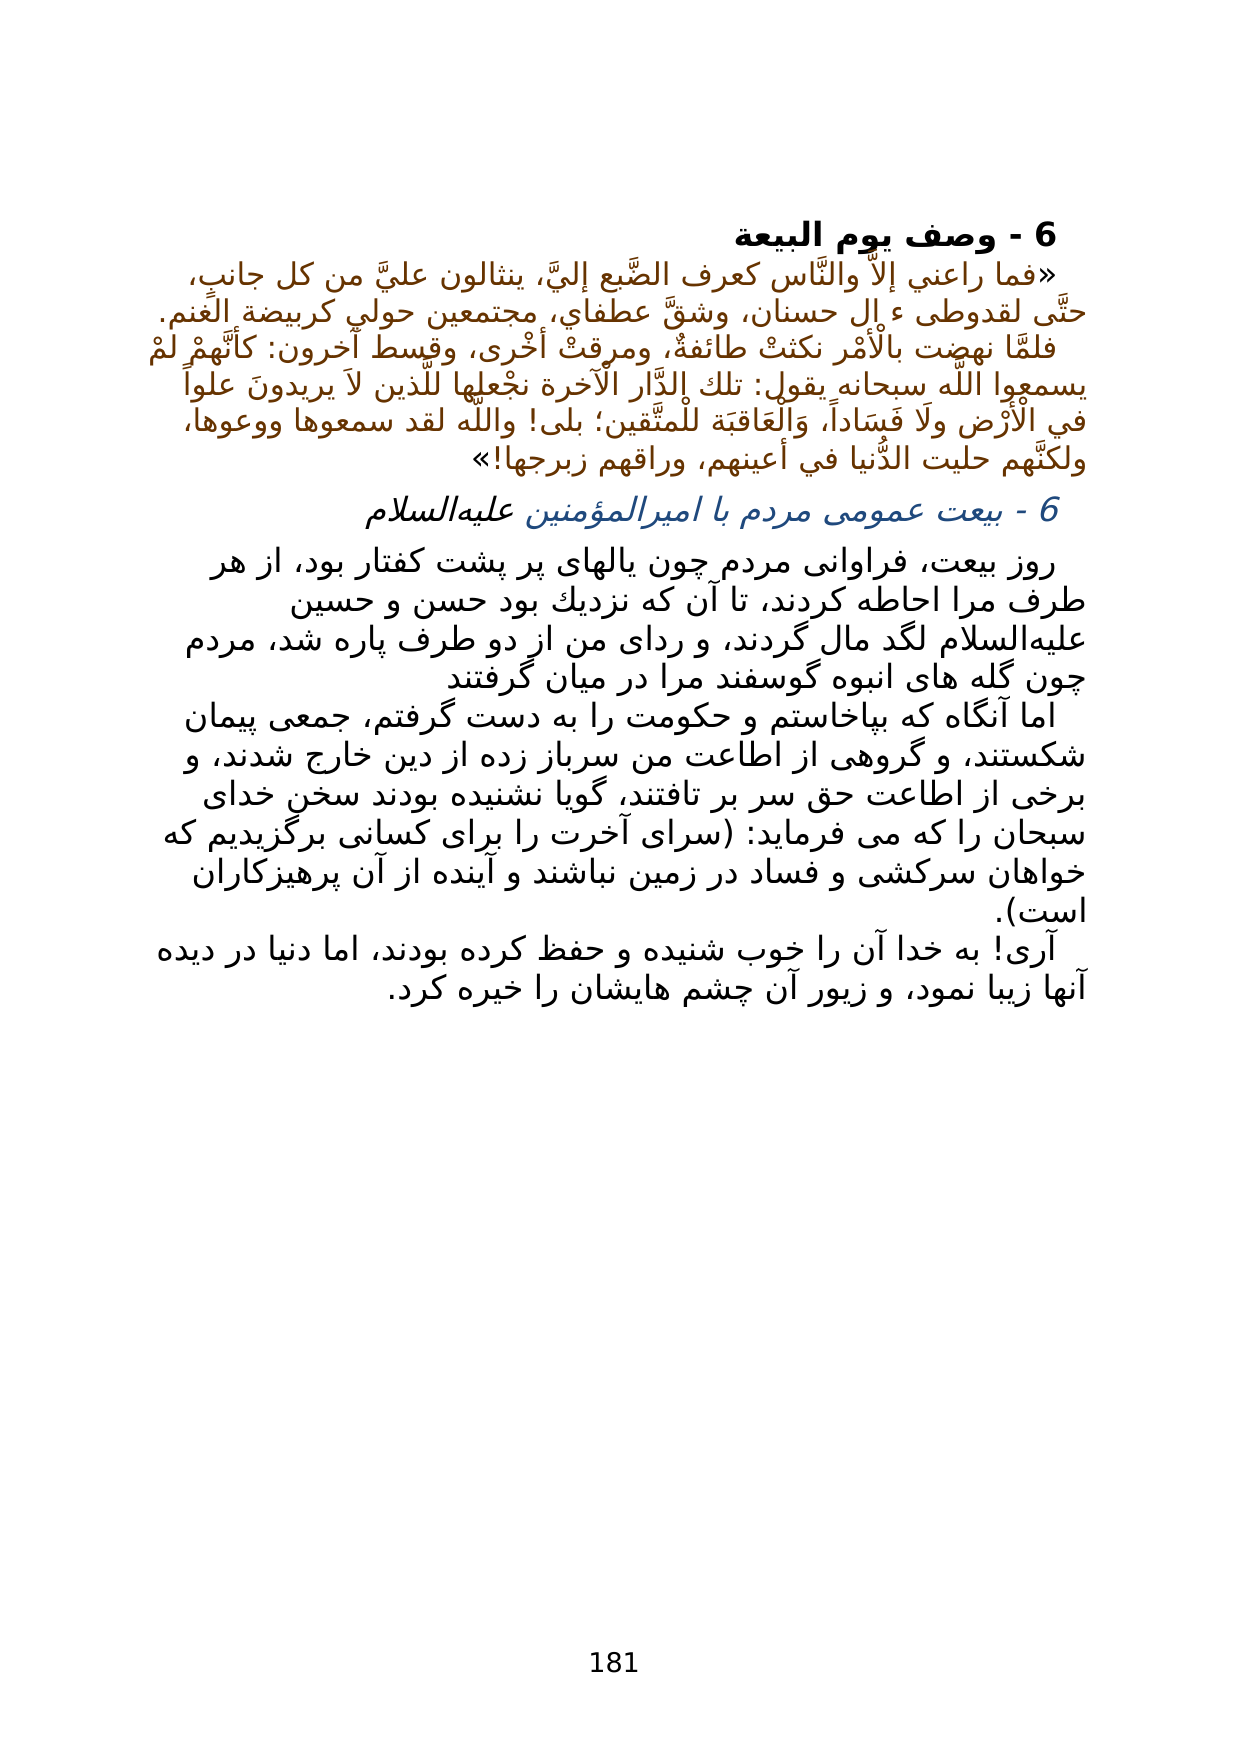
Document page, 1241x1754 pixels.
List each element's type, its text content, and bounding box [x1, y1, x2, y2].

text فلمَّا نهضت بالْأمْر نكثتْ طائفةٌ، ومرقتْ أخْرى، وقسط آخرون: كأنَّهمْ لمْ يسمعوا اللَّه سبحانه يقول: تلك الدَّار الْآخرة نجْعلها للَّذين لاَ يريدونَ علواً في الْأرْض ولَا فَسَاداً، وَالْعَاقبَة للْمتَّقين؛ بلى! واللَّه لقد سمعوها ووعوها، ولكنَّهم حليت الدُّنيا في أعينهم، وراقهم زبرجها!» [141, 329, 1087, 477]
text اما آنگاه كه بپاخاستم و حكومت را به دست گرفتم، جمعى پيمان شكستند، و گروهى از اطاعت من سرباز زده از دين خارج شدند، و برخى از اطاعت حق سر بر تافتند، گويا نشنيده بودند سخن خداى سبحان را كه مى فرمايد: (سراى آخرت را براى كسانى برگزيديم كه خواهان سركشى و فساد در زمين نباشند و آينده از آن پرهيزكاران است). [141, 697, 1087, 930]
subtitle 6 - بيعت عمومى مردم با اميرالمؤمنين عليه‌السلام [141, 490, 1087, 529]
text «فما راعني إلاَّ والنَّاس كعرف الضَّبع إليَّ، ينثالون عليَّ من كل جانبٍ، حتَّى لقدوطى ء ال حسنان، وشقَّ عطفاي، مجتمعين حولي كربيضة الغنم. [141, 254, 1087, 329]
text روز بيعت، فراوانى مردم چون يالهاى پر پشت كفتار بود، از هر طرف مرا احاطه كردند، تا آن كه نزديك بود حسن و حسين عليه‌السلام لگد مال گردند، و رداى من از دو طرف پاره شد، مردم چون گله هاى انبوه گوسفند مرا در ميان گرفتند [141, 541, 1087, 697]
text آرى! به خدا آن را خوب شنيده و حفظ كرده بودند، اما دنيا در ديده آنها زيبا نمود، و زيور آن چشم هايشان را خيره كرد. [141, 930, 1087, 1008]
text 6 - وصف يوم البيعة [141, 216, 1087, 254]
